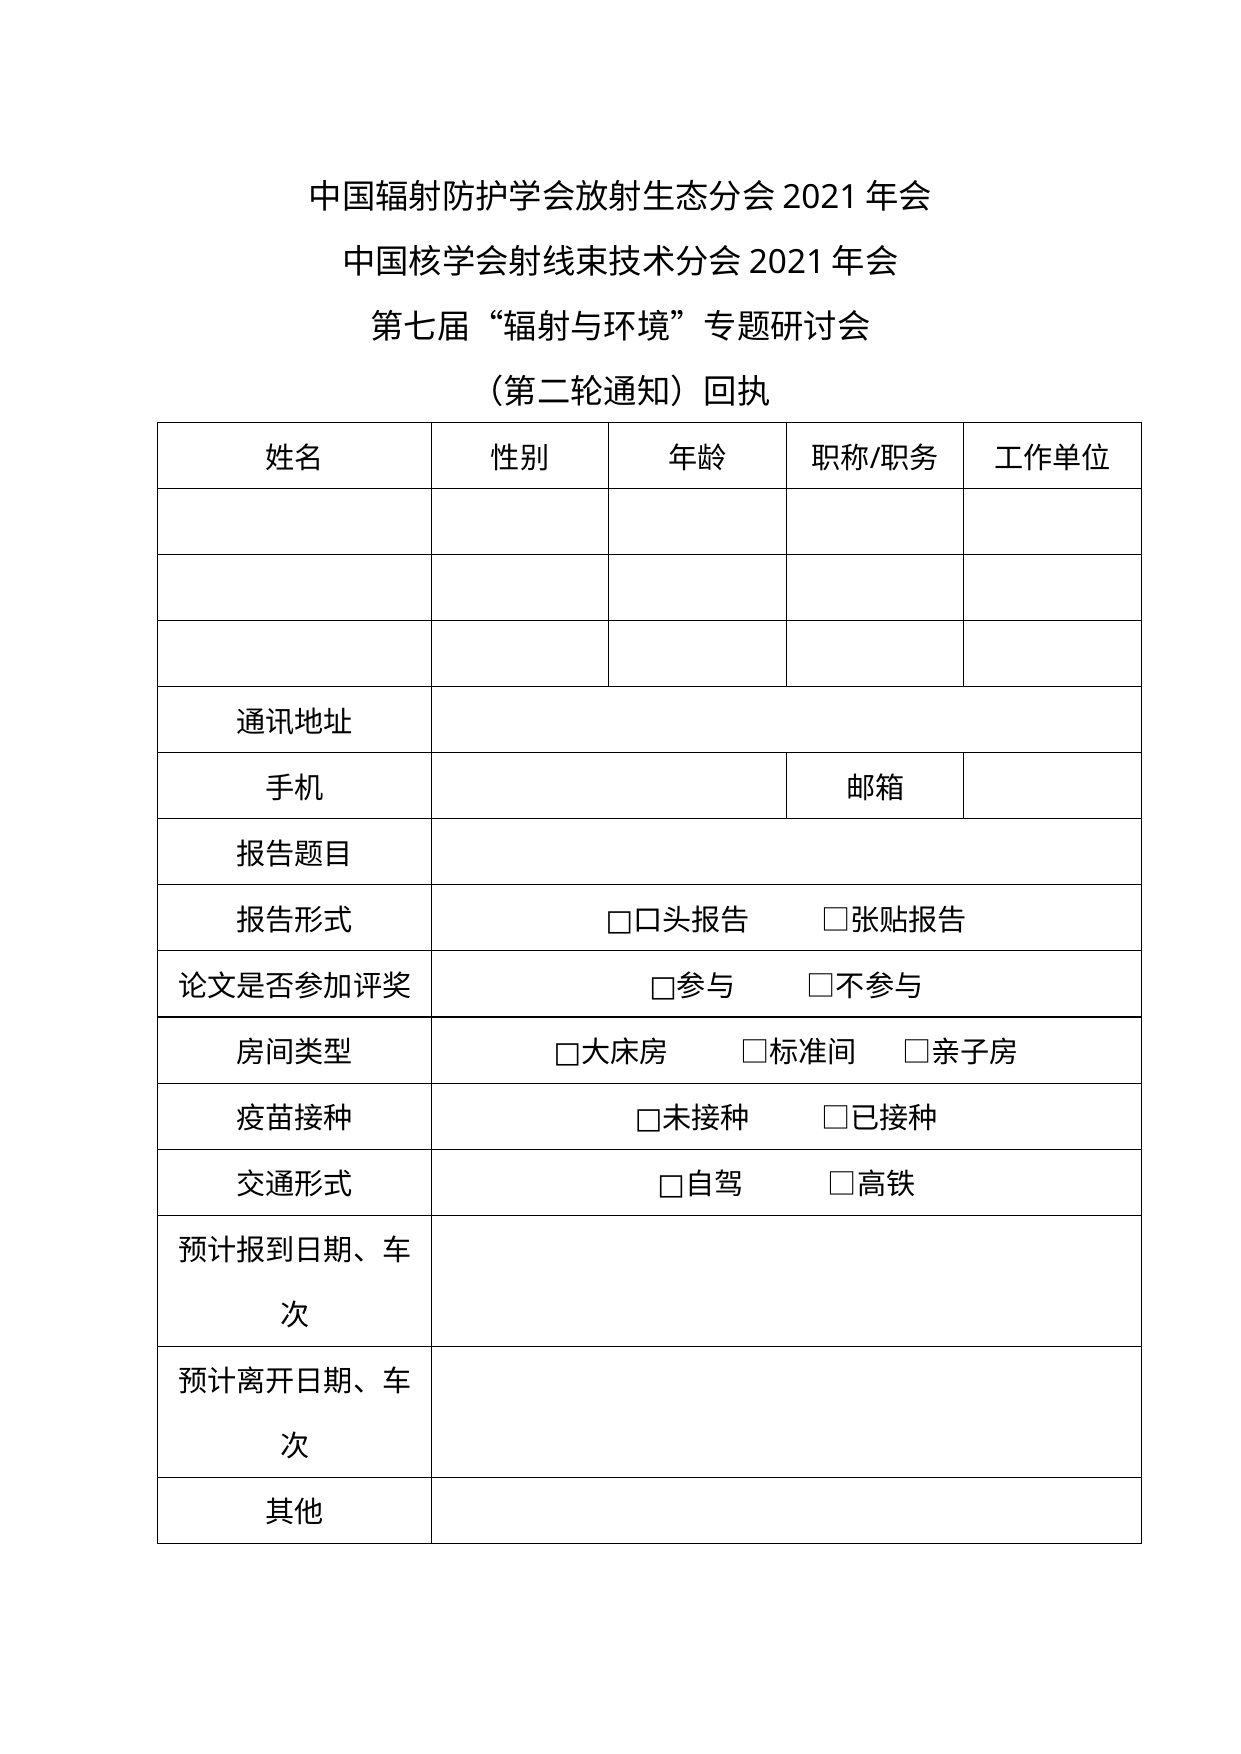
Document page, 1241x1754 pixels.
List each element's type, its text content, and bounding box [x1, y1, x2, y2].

text 第七届“辐射与环境”专题研讨会 [187, 292, 1053, 357]
table_cell 邮箱 [787, 753, 963, 818]
table_cell [609, 489, 786, 554]
text 中国核学会射线束技术分会2021年会 [187, 227, 1053, 292]
table_cell 疫苗接种 [158, 1084, 431, 1148]
table_cell [609, 621, 786, 686]
table_cell [964, 753, 1141, 818]
table_cell [432, 621, 608, 686]
table_header 年龄 [609, 423, 786, 488]
table_cell [964, 489, 1141, 554]
table_cell [432, 1347, 1141, 1477]
table_header 职称/职务 [787, 423, 963, 488]
table_cell 预计报到日期、车次 [158, 1216, 431, 1346]
table_cell [964, 555, 1141, 620]
text （第二轮通知）回执 [187, 357, 1053, 422]
table_cell [787, 621, 963, 686]
table_cell [432, 555, 608, 620]
table_cell □口头报告 □张贴报告 [432, 885, 1141, 950]
table_cell 报告形式 [158, 885, 431, 950]
table_cell 预计离开日期、车次 [158, 1347, 431, 1477]
table_cell [158, 555, 431, 620]
table_cell 论文是否参加评奖 [158, 951, 431, 1016]
table_header 姓名 [158, 423, 431, 488]
table_cell [432, 1478, 1141, 1543]
table_cell [432, 489, 608, 554]
table_cell [158, 489, 431, 554]
table_cell [158, 621, 431, 686]
table_cell □自驾 □高铁 [432, 1150, 1141, 1214]
table_cell □未接种 □已接种 [432, 1084, 1141, 1148]
table_cell [787, 489, 963, 554]
table_cell □参与 □不参与 [432, 951, 1141, 1016]
table_cell [787, 555, 963, 620]
table_cell [609, 555, 786, 620]
table_cell 交通形式 [158, 1150, 431, 1214]
table_cell □大床房 □标准间 □亲子房 [432, 1018, 1141, 1082]
table_cell [964, 621, 1141, 686]
table_cell [432, 1216, 1141, 1346]
table_cell 报告题目 [158, 819, 431, 884]
table_header 工作单位 [964, 423, 1141, 488]
table_cell 其他 [158, 1478, 431, 1543]
table_cell 通讯地址 [158, 687, 431, 752]
table_cell 房间类型 [158, 1018, 431, 1082]
table_cell [432, 819, 1141, 884]
table_cell [432, 687, 1141, 752]
table_cell [432, 753, 786, 818]
table_cell 手机 [158, 753, 431, 818]
table_header 性别 [432, 423, 608, 488]
text 中国辐射防护学会放射生态分会2021年会 [187, 162, 1053, 227]
